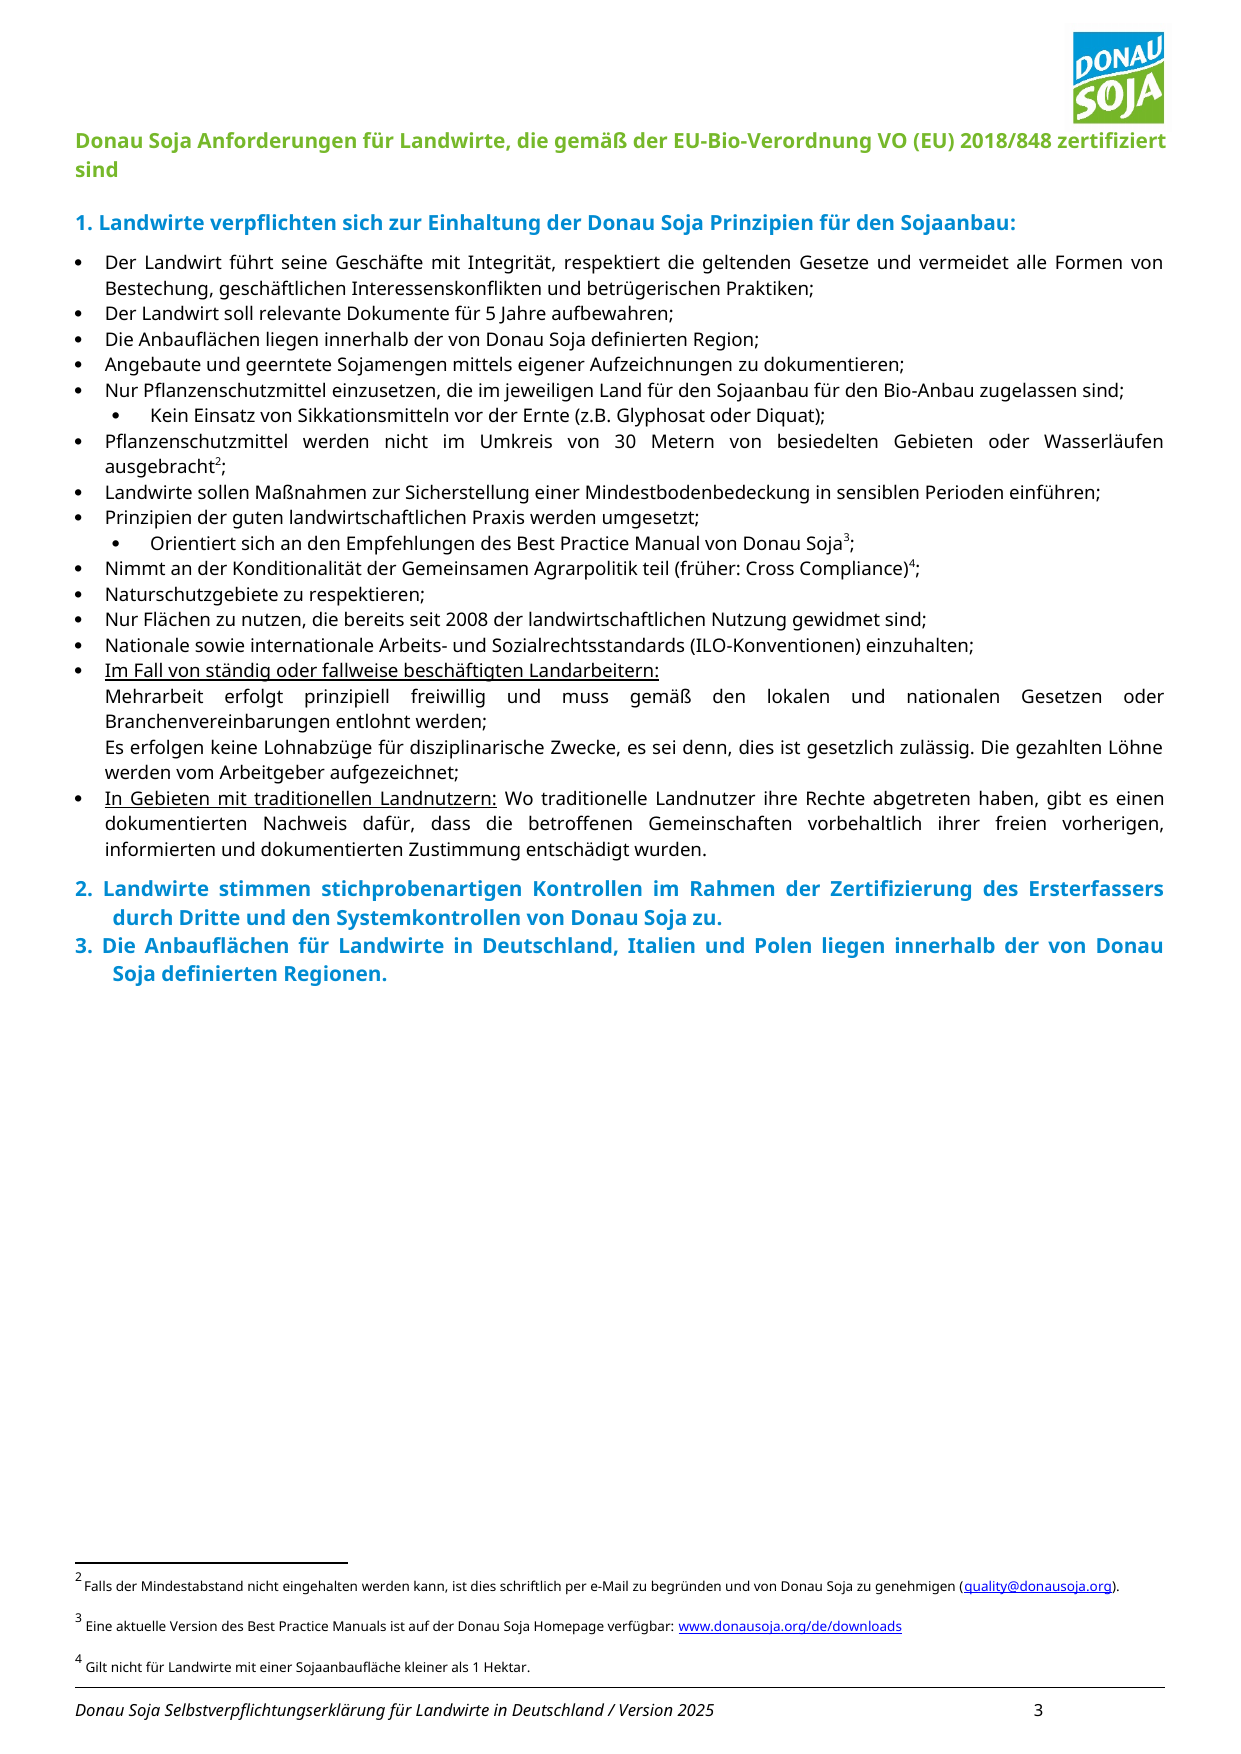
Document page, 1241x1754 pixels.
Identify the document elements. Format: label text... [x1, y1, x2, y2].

list Orientiert sich an den Empfehlungen des Best Practice Manual von Donau Soja; [112, 530, 1165, 556]
list Prinzipien der guten landwirtschaftlichen Praxis werden umgesetzt; [75, 504, 1165, 530]
text Mehrarbeit erfolgt prinzipiell freiwillig und muss gemäß den lokalen und nationalen Gesetzen oder Branchenvereinbarungen entlohnt werden; [104, 683, 1165, 734]
text 3. Die Anbauflächen für Landwirte in Deutschland, Italien und Polen liegen innerhalb der von Donau Soja definierten Regionen. [75, 931, 1165, 988]
list Nur Flächen zu nutzen, die bereits seit 2008 der landwirtschaftlichen Nutzung gewidmet sind; [75, 607, 1165, 632]
text Donau Soja Anforderungen für Landwirte, die gemäß der EU-Bio-Verordnung VO (EU) 2018/848 zertifiziert sind [75, 126, 1168, 183]
list Pflanzenschutzmittel werden nicht im Umkreis von 30 Metern von besiedelten Gebieten oder Wasserläufen ausgebracht; [75, 428, 1165, 479]
text 1. Landwirte verpflichten sich zur Einhaltung der Donau Soja Prinzipien für den Sojaanbau: [75, 208, 1165, 237]
list Im Fall von ständig oder fallweise beschäftigten Landarbeitern: [75, 658, 1165, 683]
list Der Landwirt führt seine Geschäfte mit Integrität, respektiert die geltenden Gesetze und vermeidet alle Formen von Bestechung, geschäftlichen Interessenskonflikten und betrügerischen Praktiken; [75, 249, 1165, 300]
list Der Landwirt soll relevante Dokumente für 5 Jahre aufbewahren; [75, 300, 1165, 326]
list Landwirte sollen Maßnahmen zur Sicherstellung einer Mindestbodenbedeckung in sensiblen Perioden einführen; [75, 479, 1165, 504]
list In Gebieten mit traditionellen Landnutzern: Wo traditionelle Landnutzer ihre Rechte abgetreten haben, gibt es einen dokumentierten Nachweis dafür, dass die betroffenen Gemeinschaften vorbehaltlich ihrer freien vorherigen, informierten und dokumentierten Zustimmung entschädigt wurden. [75, 785, 1165, 862]
list Die Anbauflächen liegen innerhalb der von Donau Soja definierten Region; [75, 326, 1165, 351]
list Kein Einsatz von Sikkationsmitteln vor der Ernte (z.B. Glyphosat oder Diquat); [112, 402, 1165, 428]
list Angebaute und geerntete Sojamengen mittels eigener Aufzeichnungen zu dokumentieren; [75, 351, 1165, 377]
text Es erfolgen keine Lohnabzüge für disziplinarische Zwecke, es sei denn, dies ist gesetzlich zulässig. Die gezahlten Löhne werden vom Arbeitgeber aufgezeichnet; [104, 734, 1165, 785]
list Nimmt an der Konditionalität der Gemeinsamen Agrarpolitik teil (früher: Cross Compliance); [75, 556, 1165, 581]
picture [1064, 23, 1173, 132]
text 2. Landwirte stimmen stichprobenartigen Kontrollen im Rahmen der Zertifizierung des Ersterfassers durch Dritte und den Systemkontrollen von Donau Soja zu. [75, 874, 1165, 931]
list Nur Pflanzenschutzmittel einzusetzen, die im jeweiligen Land für den Sojaanbau für den Bio-Anbau zugelassen sind; [75, 377, 1165, 402]
list Nationale sowie internationale Arbeits- und Sozialrechtsstandards (ILO-Konventionen) einzuhalten; [75, 632, 1165, 658]
list Naturschutzgebiete zu respektieren; [75, 581, 1165, 607]
